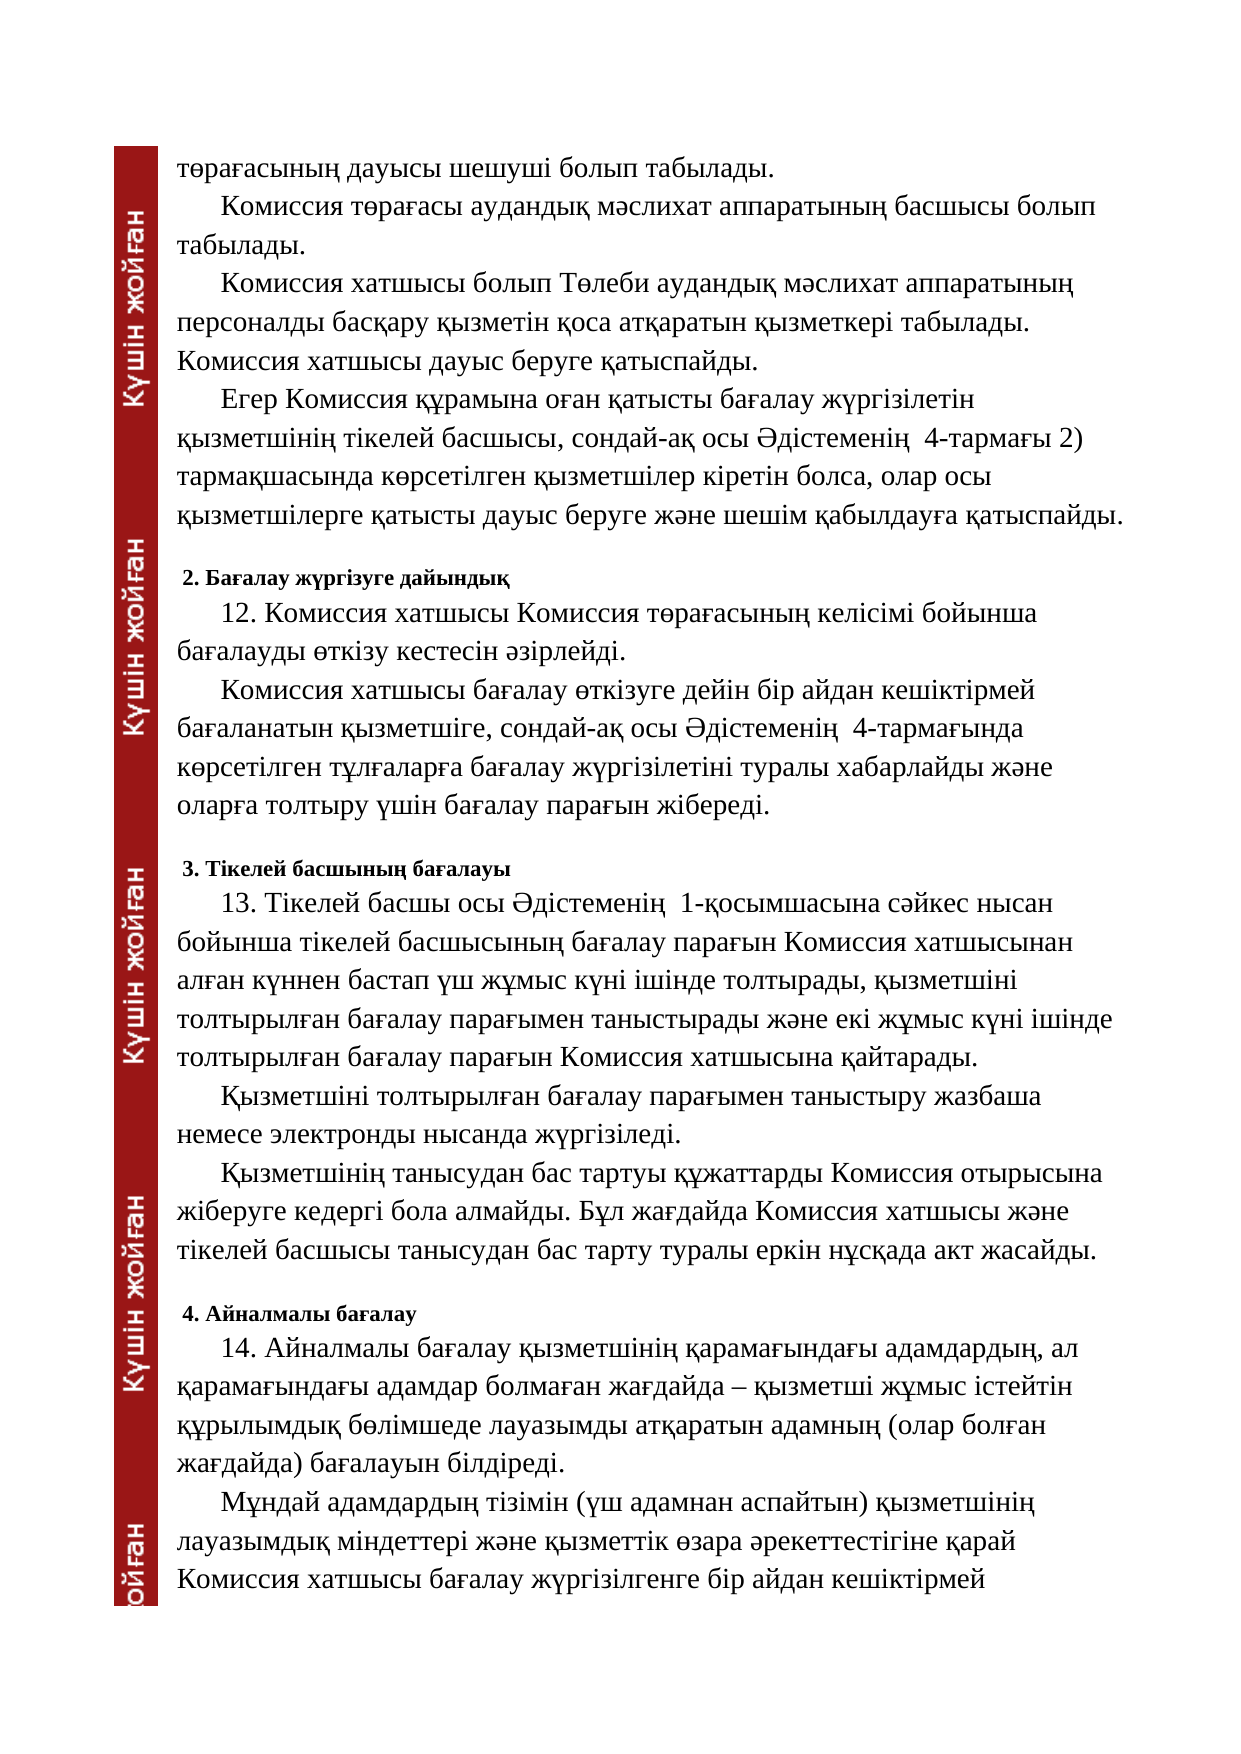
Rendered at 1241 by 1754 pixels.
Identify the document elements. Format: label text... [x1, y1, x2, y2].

picture [114, 591, 158, 595]
picture [114, 851, 158, 855]
picture [114, 1296, 158, 1300]
picture [114, 1326, 158, 1330]
text 4. Айналмалы бағалау [112, 1300, 1128, 1326]
picture [114, 146, 158, 150]
picture [114, 1595, 158, 1606]
text 13. Тікелей басшы осы Әдістеменің 1-қосымшасына сәйкес нысан бойынша тікелей басшысының бағалау парағын Комиссия хатшысынан алған күннен бастап үш жұмыс күні ішінде толтырады, қызметшіні толтырылған бағалау парағымен таныстырады және екі жұмыс күні ішінде толтырылған бағалау парағын Комиссия хатшысына қайтарады. Қызметшіні толтырылған бағалау парағымен таныстыру жазбаша немесе электронды нысанда жүргізіледі. Қызметшінің танысудан бас тартуы құжаттарды Комиссия отырысына жіберуге кедергі бола алмайды. Бұл жағдайда Комиссия хатшысы және тікелей басшысы танысудан бас тарту туралы еркін нұсқада акт жасайды. [112, 885, 1128, 1296]
text 2. Бағалау жүргізуге дайындық [112, 564, 1128, 591]
text 12. Комиссия хатшысы Комиссия төрағасының келісімі бойынша бағалауды өткізу кестесін әзірлейді. Комиссия хатшысы бағалау өткізуге дейін бір айдан кешіктірмей бағаланатын қызметшіге, сондай-ақ осы Әдістеменің 4-тармағында көрсетілген тұлғаларға бағалау жүргізілетіні туралы хабарлайды және оларға толтыру үшін бағалау парағын жібереді. [112, 595, 1128, 851]
text 3. Тікелей басшының бағалауы [112, 855, 1128, 881]
picture [114, 881, 158, 885]
